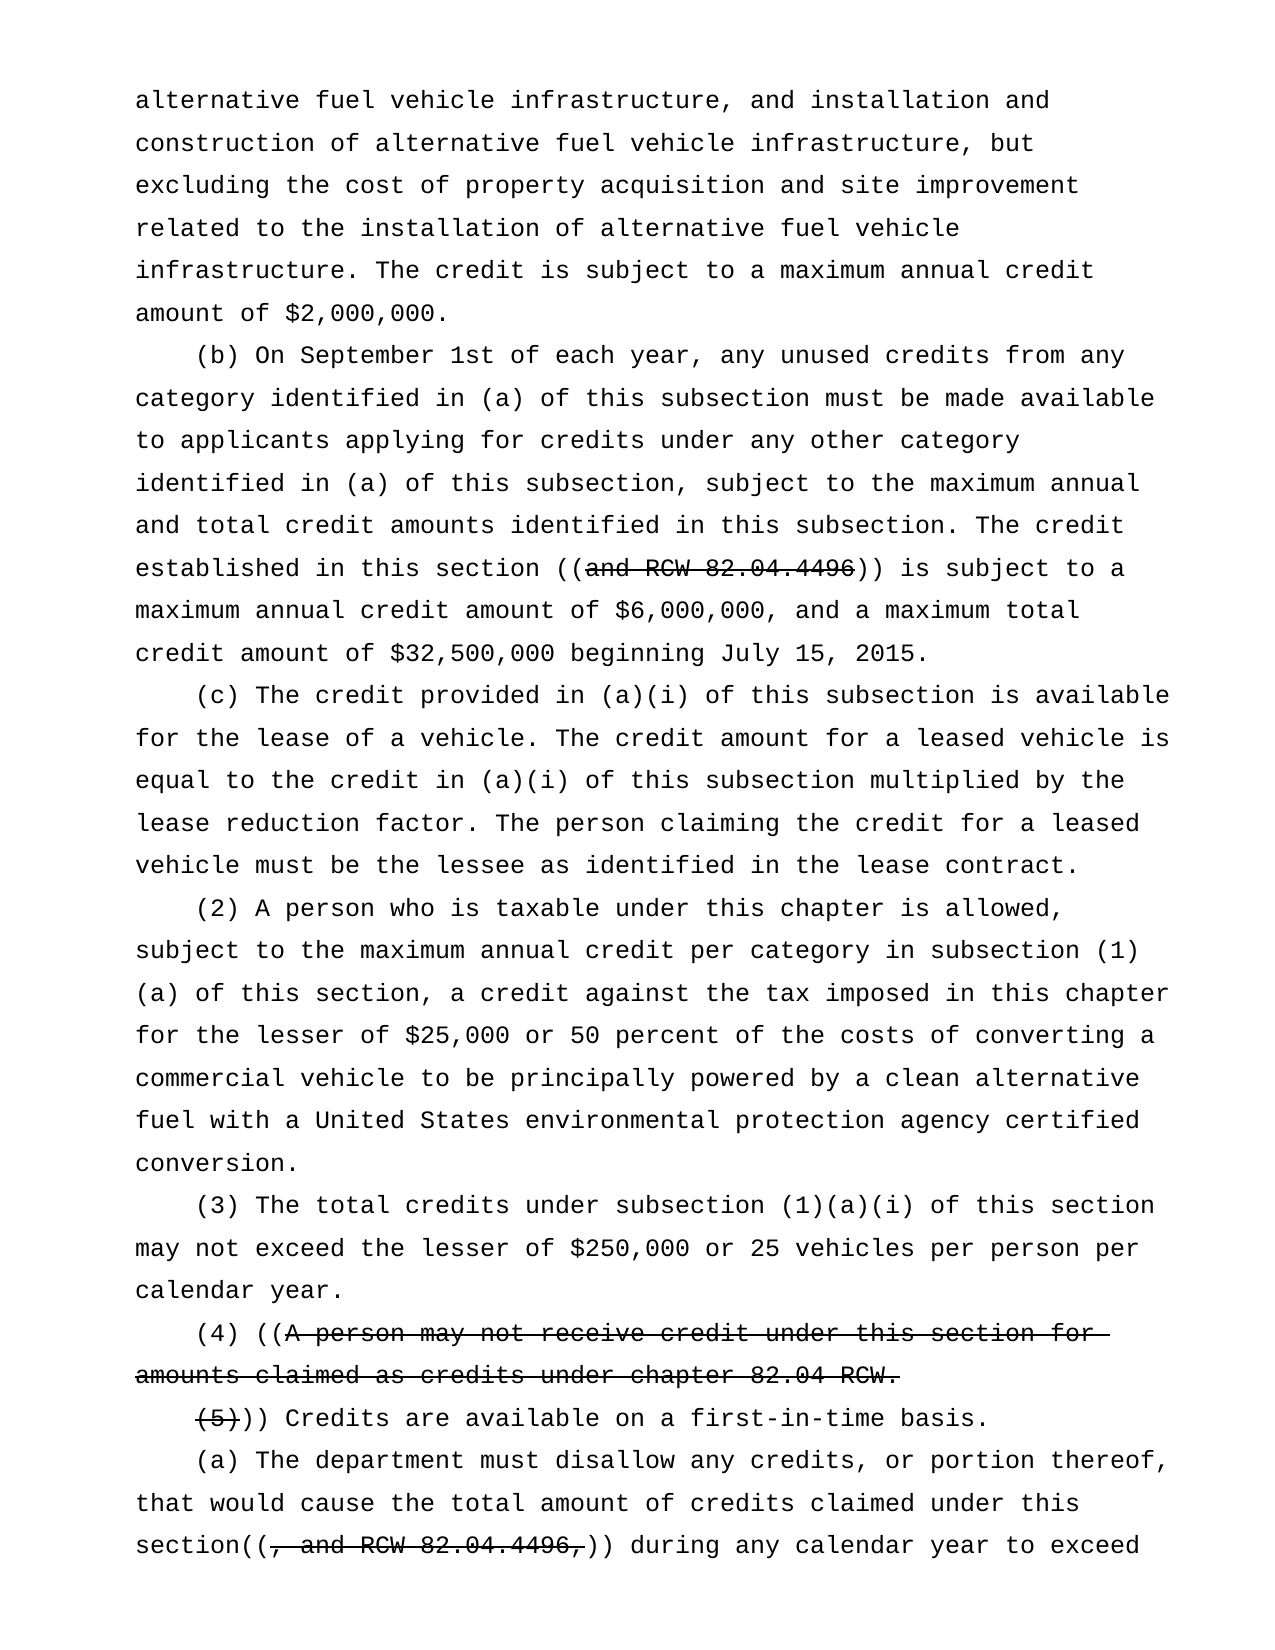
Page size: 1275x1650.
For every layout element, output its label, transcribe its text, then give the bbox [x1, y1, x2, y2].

text (5))) Credits are available on a first-in-time basis. [135, 1392, 1170, 1435]
text (b) On September 1st of each year, any unused credits from any category identified in (a) of this subsection must be made available to applicants applying for credits under any other category identified in (a) of this subsection, subject to the maximum annual and total credit amounts identified in this subsection. The credit established in this section ((and RCW 82.04.4496)) is subject to a maximum annual credit amount of $6,000,000, and a maximum total credit amount of $32,500,000 beginning July 15, 2015. [135, 330, 1170, 670]
text (c) The credit provided in (a)(i) of this subsection is available for the lease of a vehicle. The credit amount for a leased vehicle is equal to the credit in (a)(i) of this subsection multiplied by the lease reduction factor. The person claiming the credit for a leased vehicle must be the lessee as identified in the lease contract. [135, 670, 1170, 882]
text (3) The total credits under subsection (1)(a)(i) of this section may not exceed the lesser of $250,000 or 25 vehicles per person per calendar year. [135, 1180, 1170, 1307]
text (4) ((A person may not receive credit under this section for amounts claimed as credits under chapter 82.04 RCW. [135, 1307, 1170, 1392]
text (2) A person who is taxable under this chapter is allowed, subject to the maximum annual credit per category in subsection (1)(a) of this section, a credit against the tax imposed in this chapter for the lesser of $25,000 or 50 percent of the costs of converting a commercial vehicle to be principally powered by a clean alternative fuel with a United States environmental protection agency certified conversion. [135, 882, 1170, 1180]
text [135, 75, 1170, 330]
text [135, 1435, 1170, 1562]
